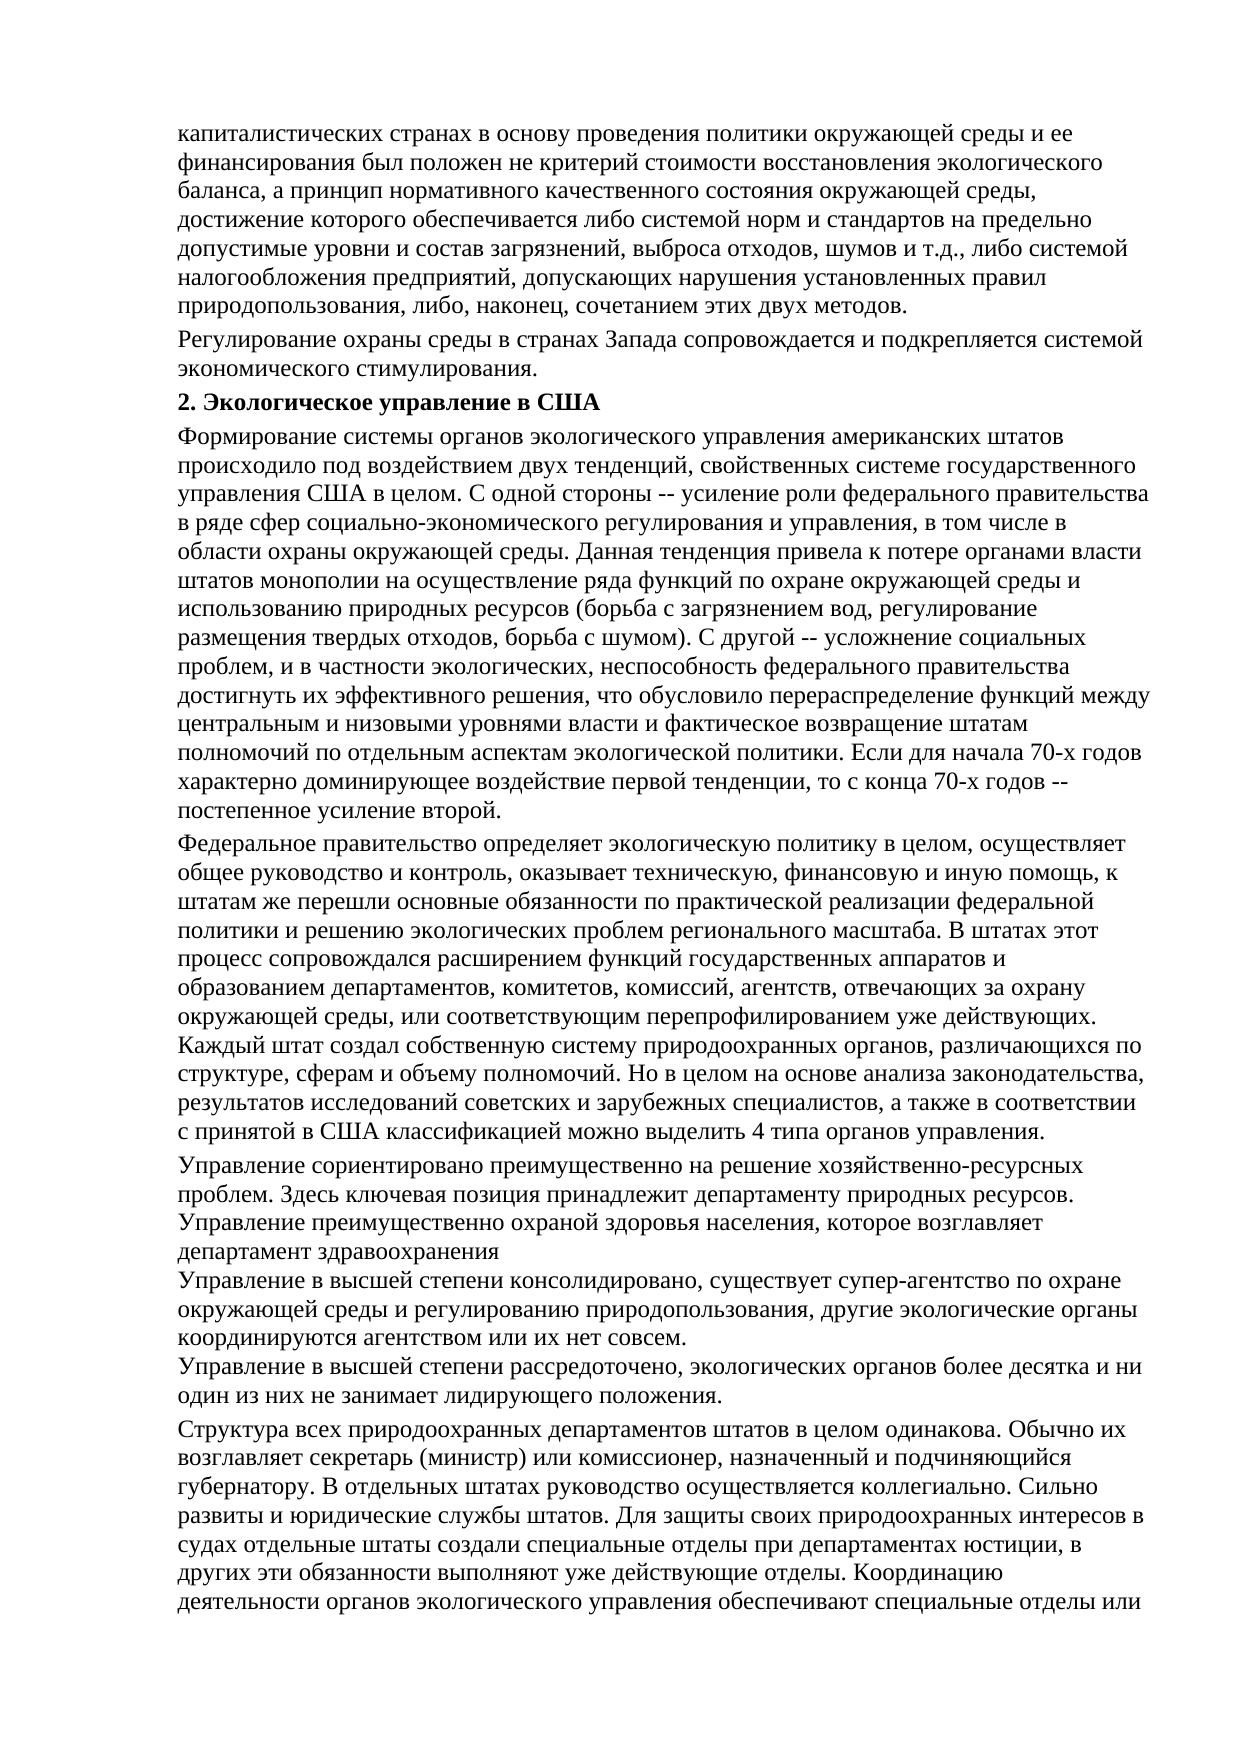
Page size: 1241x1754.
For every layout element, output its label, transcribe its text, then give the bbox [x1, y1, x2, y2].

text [177, 118, 1152, 319]
text Управление преимущественно охраной здоровья населения, которое возглавляет департамент здравоохранения [177, 1207, 1152, 1265]
text 2. Экологическое управление в США [177, 387, 1152, 416]
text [177, 1414, 1152, 1615]
text Управление в высшей степени консолидировано, существует супер-агентство по охране окружающей среды и регулированию природопользования, другие экологические органы координируются агентством или их нет совсем. [177, 1265, 1152, 1351]
text Регулирование охраны среды в странах Запада сопровождается и подкрепляется системой экономического стимулирования. [177, 324, 1152, 382]
text Федеральное правительство определяет экологическую политику в целом, осуществляет общее руководство и контроль, оказывает техническую, финансовую и иную помощь, к штатам же перешли основные обязанности по практической реализации федеральной политики и решению экологических проблем регионального масштаба. В штатах этот процесс сопровождался расширением функций государственных аппаратов и образованием департаментов, комитетов, комиссий, агентств, отвечающих за охрану окружающей среды, или соответствующим перепрофилированием уже действующих. Каждый штат создал собственную систему природоохранных органов, различающихся по структуре, сферам и объему полномочий. Но в целом на основе анализа законодательства, результатов исследований советских и зарубежных специалистов, а также в соответствии с принятой в США классификацией можно выделить 4 типа органов управления. [177, 828, 1152, 1145]
text Управление в высшей степени рассредоточено, экологических органов более десятка и ни один из них не занимает лидирующего положения. [177, 1351, 1152, 1409]
text Формирование системы органов экологического управления американских штатов происходило под воздействием двух тенденций, свойственных системе государственного управления США в целом. С одной стороны -- усиление роли федерального правительства в ряде сфер социально-экономического регулирования и управления, в том числе в области охраны окружающей среды. Данная тенденция привела к потере органами власти штатов монополии на осуществление ряда функций по охране окружающей среды и использованию природных ресурсов (борьба с загрязнением вод, регулирование размещения твердых отходов, борьба с шумом). С другой -- усложнение социальных проблем, и в частности экологических, неспособность федерального правительства достигнуть их эффективного решения, что обусловило перераспределение функций между центральным и низовыми уровнями власти и фактическое возвращение штатам полномочий по отдельным аспектам экологической политики. Если для начала 70-х годов характерно доминирующее воздействие первой тенденции, то с конца 70-х годов -- постепенное усиление второй. [177, 421, 1152, 823]
text Управление сориентировано преимущественно на решение хозяйственно-ресурсных проблем. Здесь ключевая позиция принадлежит департаменту природных ресурсов. [177, 1150, 1152, 1207]
